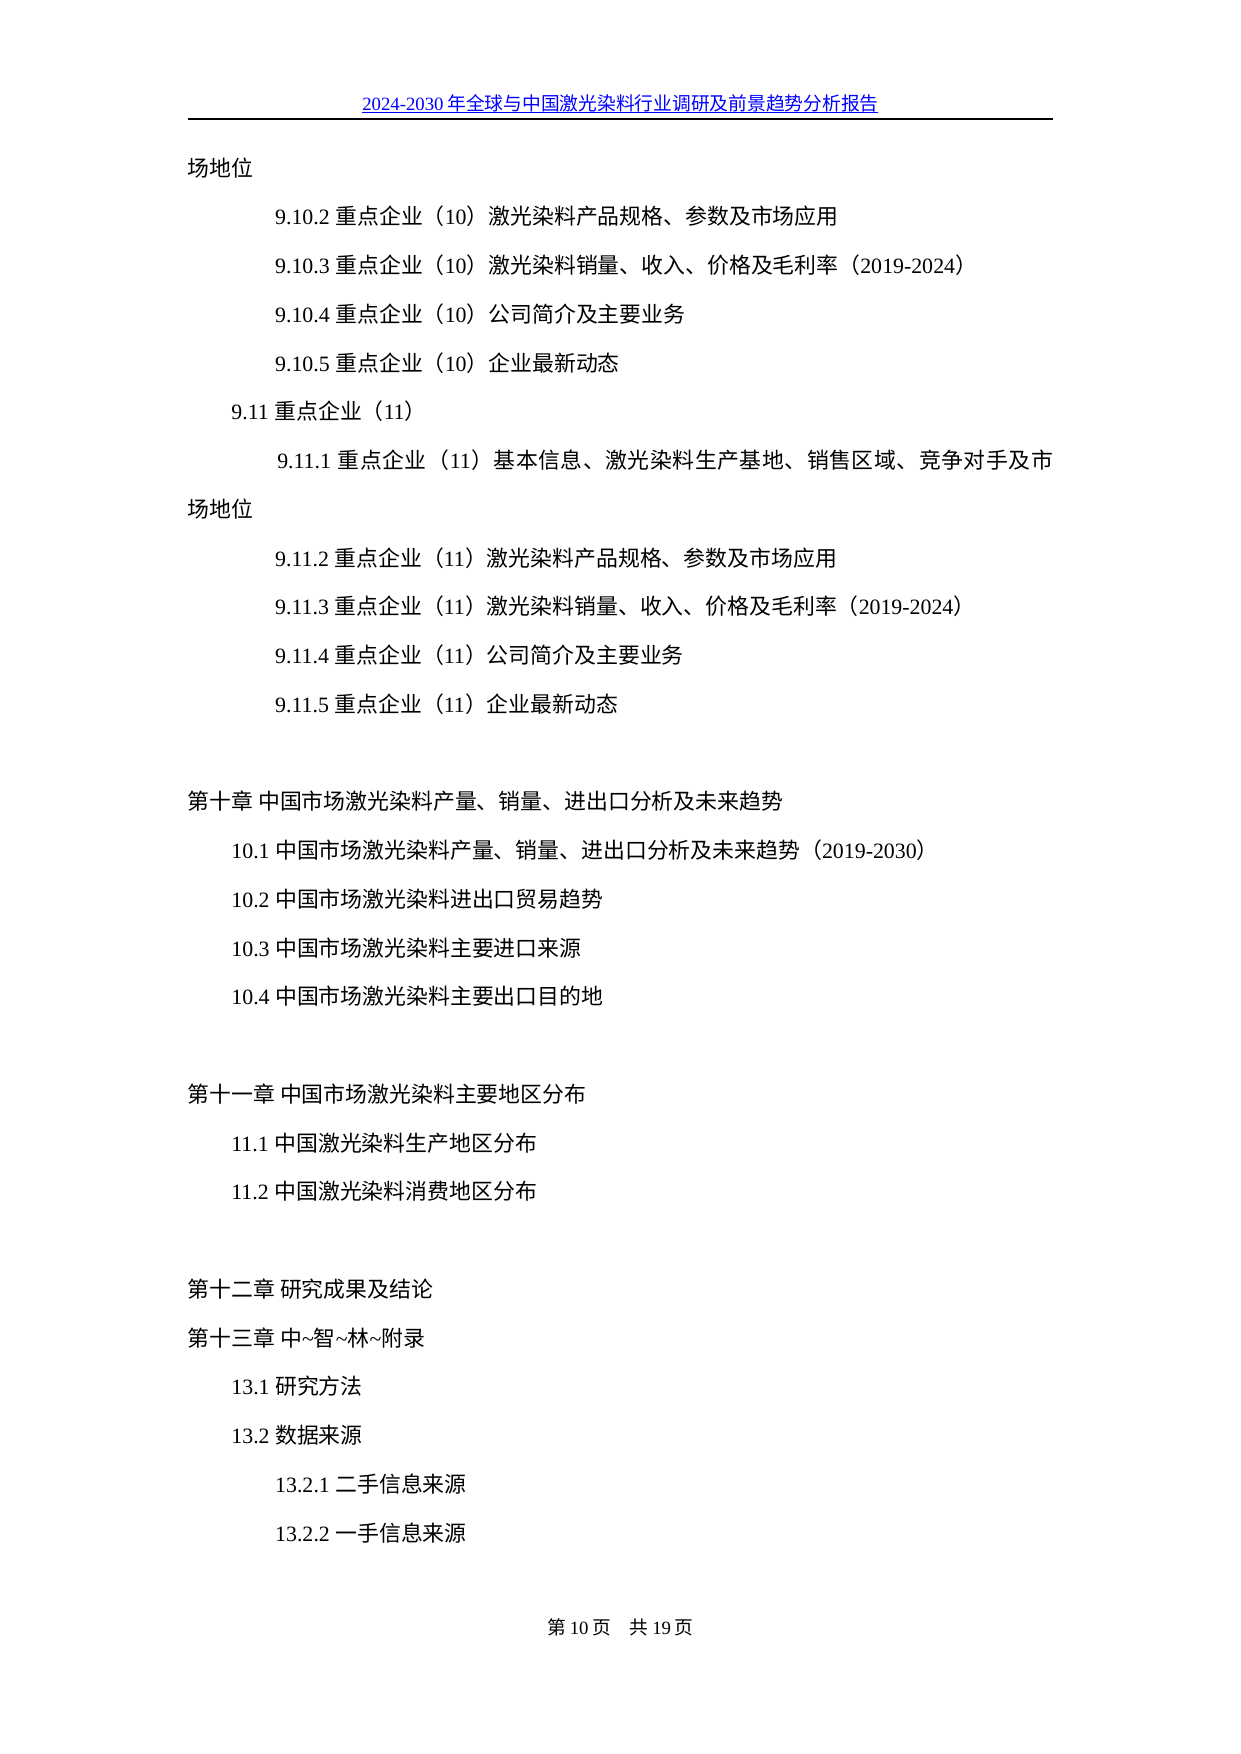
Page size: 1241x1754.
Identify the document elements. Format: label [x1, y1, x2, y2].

text [187, 150, 1053, 1548]
